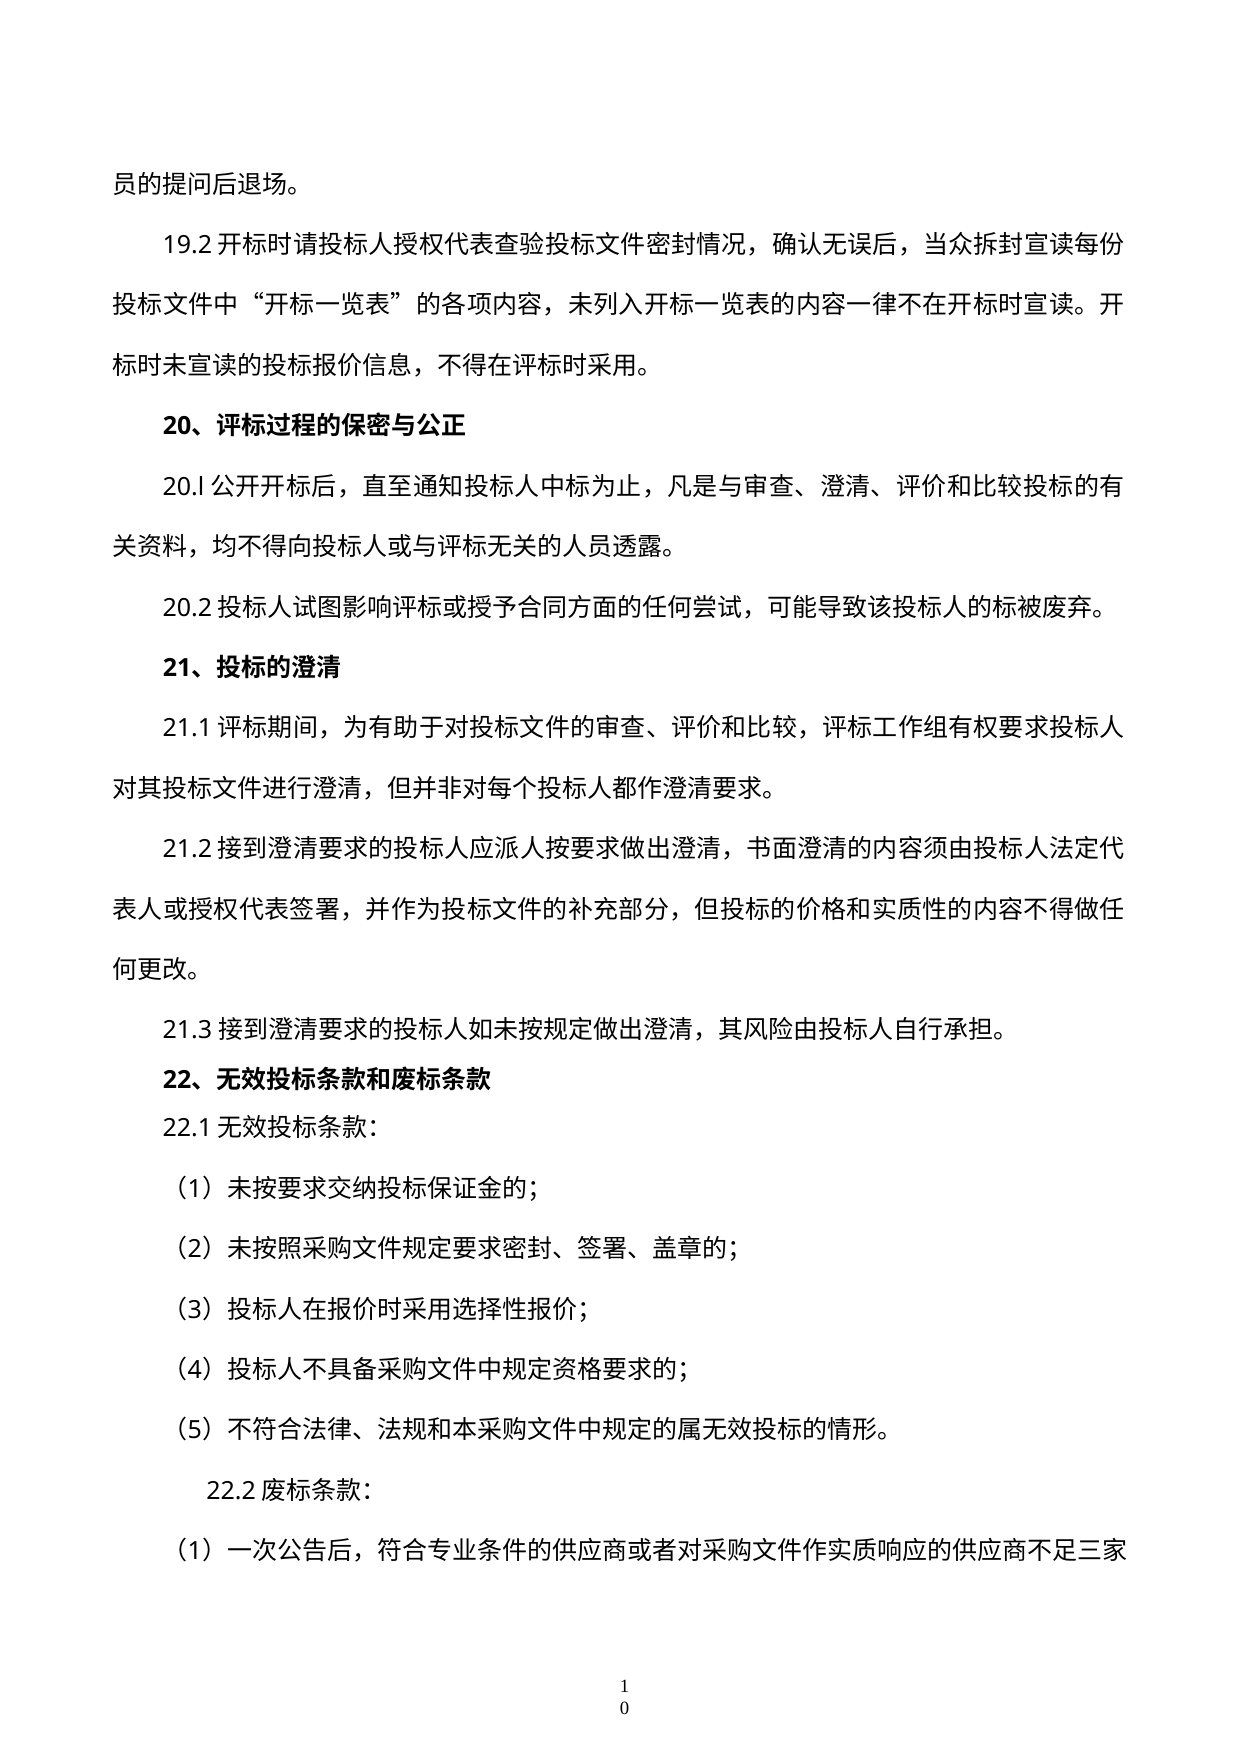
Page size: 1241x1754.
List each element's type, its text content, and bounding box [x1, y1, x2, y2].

text 20.2投标人试图影响评标或授予合同方面的任何尝试，可能导致该投标人的标被废弃。 [112, 575, 1128, 635]
text 21.3 接到澄清要求的投标人如未按规定做出澄清，其风险由投标人自行承担。 [112, 998, 1128, 1058]
text 19.2开标时请投标人授权代表查验投标文件密封情况，确认无误后，当众拆封宣读每份投标文件中“开标一览表”的各项内容，未列入开标一览表的内容一律不在开标时宣读。开标时未宣读的投标报价信息，不得在评标时采用。 [112, 212, 1128, 394]
text （5）不符合法律、法规和本采购文件中规定的属无效投标的情形。 [112, 1398, 1128, 1458]
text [112, 152, 1128, 212]
text 20.l公开开标后，直至通知投标人中标为止，凡是与审查、澄清、评价和比较投标的有关资料，均不得向投标人或与评标无关的人员透露。 [112, 454, 1128, 575]
text （1）未按要求交纳投标保证金的； [112, 1156, 1128, 1217]
text （3）投标人在报价时采用选择性报价； [112, 1277, 1128, 1337]
text 22、无效投标条款和废标条款 [112, 1058, 1128, 1096]
text 20、评标过程的保密与公正 [112, 394, 1128, 454]
text 21.1评标期间，为有助于对投标文件的审查、评价和比较，评标工作组有权要求投标人对其投标文件进行澄清，但并非对每个投标人都作澄清要求。 [112, 696, 1128, 817]
text 22.2废标条款： [162, 1458, 1128, 1519]
text （2）未按照采购文件规定要求密封、签署、盖章的； [112, 1217, 1128, 1277]
text 22.1无效投标条款： [112, 1096, 1128, 1156]
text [112, 1519, 1128, 1579]
text 21.2接到澄清要求的投标人应派人按要求做出澄清，书面澄清的内容须由投标人法定代表人或授权代表签署，并作为投标文件的补充部分，但投标的价格和实质性的内容不得做任何更改。 [112, 817, 1128, 998]
text （4）投标人不具备采购文件中规定资格要求的； [112, 1337, 1128, 1398]
text 21、投标的澄清 [112, 635, 1128, 696]
